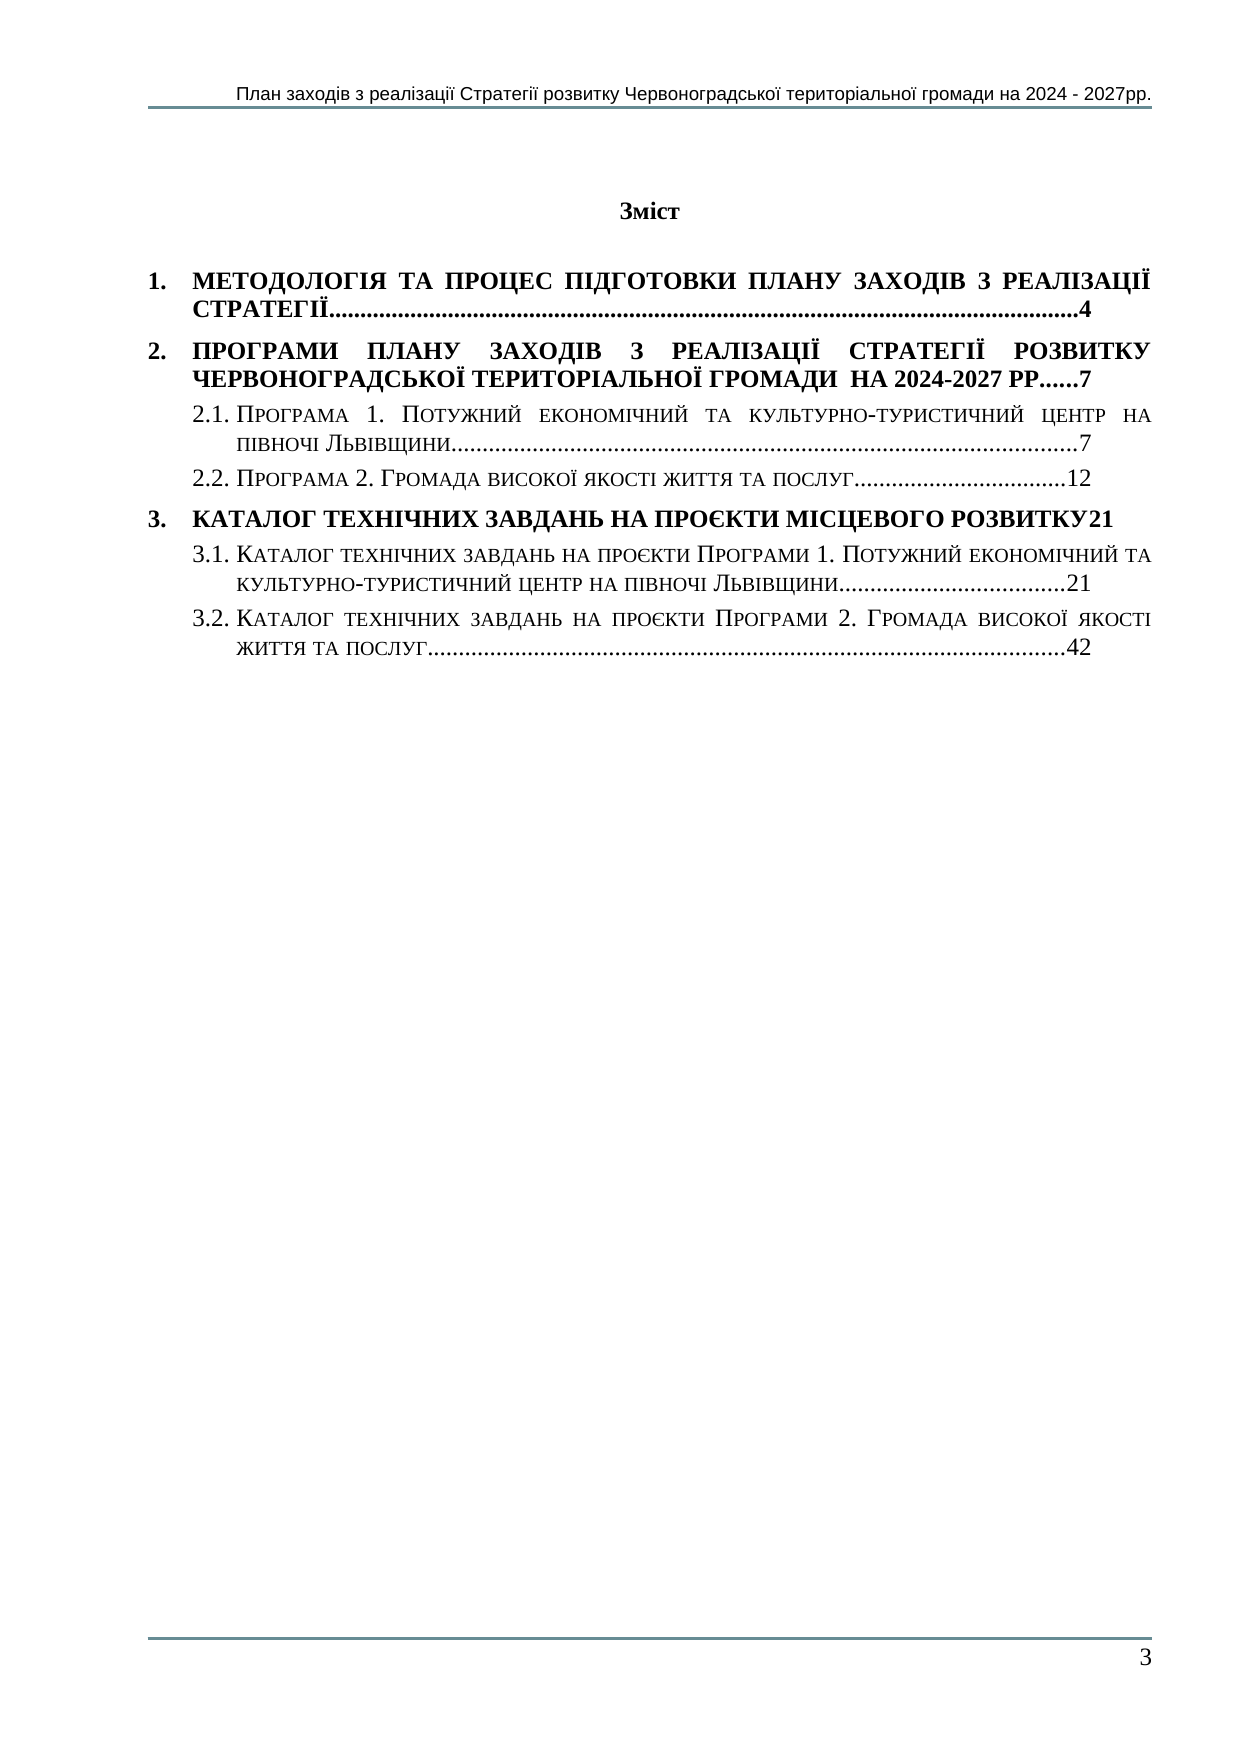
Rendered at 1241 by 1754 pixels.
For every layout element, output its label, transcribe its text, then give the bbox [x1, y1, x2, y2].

text 2.1. Програма 1. Потужний економічний та культурно-туристичний центр на півночі Львівщини 7 [192, 399, 1152, 457]
text 3.2. Каталог технічних завдань на проєкти Програми 2. Громада високої якості життя та послуг. 42 [192, 603, 1152, 661]
text 2.2. Програма 2. Громада високої якості життя та послуг 12 [192, 463, 1152, 492]
text 3. Каталог технічних завдань на проєкти місцевого розвитку 21 [148, 504, 1152, 533]
text 3.1. Каталог технічних завдань на проєкти Програми 1. Потужний економічний та культурно-туристичний центр на півночі Львівщини 21 [192, 539, 1152, 597]
text Зміст [148, 196, 1152, 224]
text 2. Програми Плану заходів з реалізації Стратегії розвитку Червоноградської територіальної громади на 2024-2027 рр. 7 [148, 336, 1152, 393]
text 1. Методологія та процес підготовки Плану заходів з реалізації Стратегії 4 [148, 266, 1152, 323]
